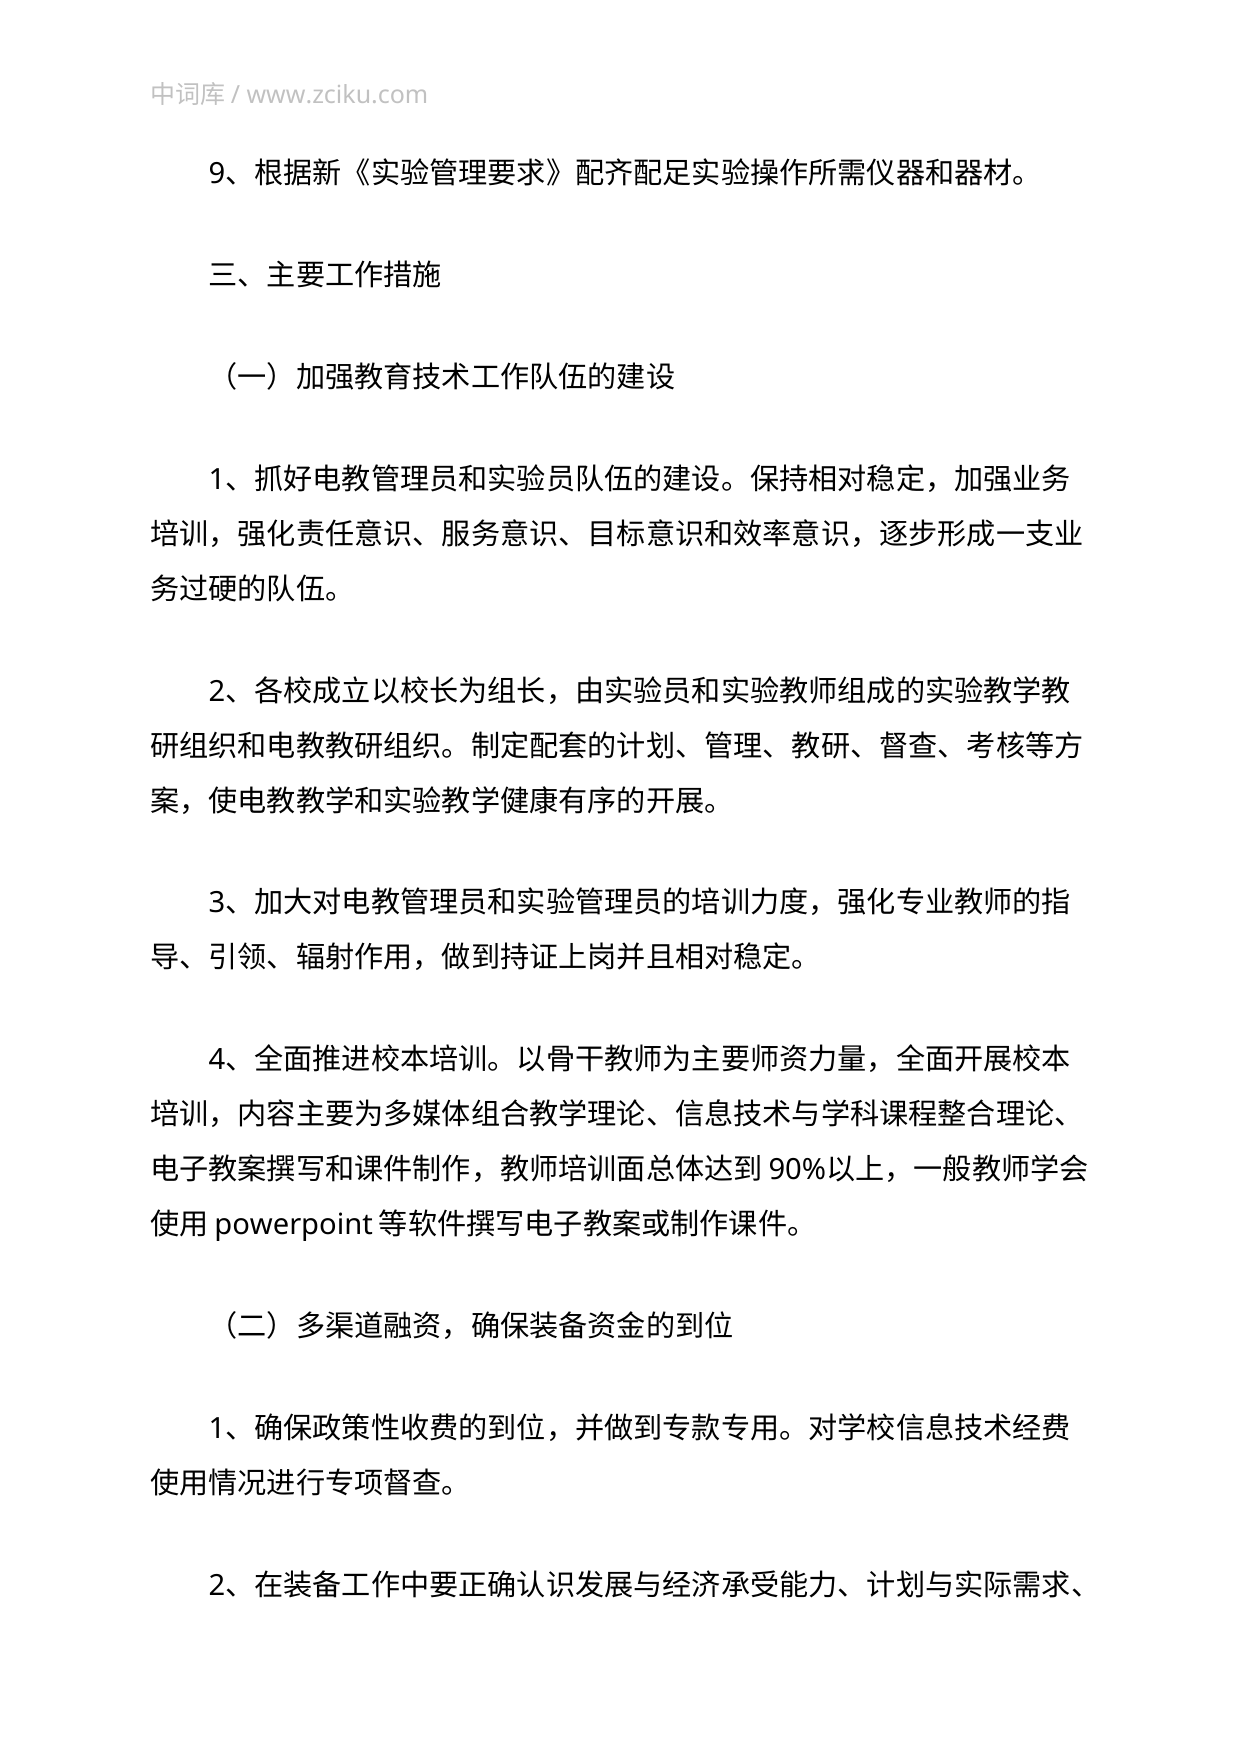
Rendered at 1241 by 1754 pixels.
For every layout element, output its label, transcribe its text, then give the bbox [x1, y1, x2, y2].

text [150, 1561, 1090, 1603]
text 4、全面推进校本培训。以骨干教师为主要师资力量，全面开展校本培训，内容主要为多媒体组合教学理论、信息技术与学科课程整合理论、电子教案撰写和课件制作，教师培训面总体达到90%以上，一般教师学会使用powerpoint等软件撰写电子教案或制作课件。 [150, 1036, 1090, 1243]
text （二）多渠道融资，确保装备资金的到位 [150, 1302, 1090, 1345]
text 9、根据新《实验管理要求》配齐配足实验操作所需仪器和器材。 [150, 150, 1090, 192]
text 三、主要工作措施 [150, 252, 1090, 294]
text 3、加大对电教管理员和实验管理员的培训力度，强化专业教师的指导、引领、辐射作用，做到持证上岗并且相对稳定。 [150, 879, 1090, 976]
text 1、确保政策性收费的到位，并做到专款专用。对学校信息技术经费使用情况进行专项督查。 [150, 1404, 1090, 1502]
text 2、各校成立以校长为组长，由实验员和实验教师组成的实验教学教研组织和电教教研组织。制定配套的计划、管理、教研、督查、考核等方案，使电教教学和实验教学健康有序的开展。 [150, 667, 1090, 819]
text （一）加强教育技术工作队伍的建设 [150, 354, 1090, 396]
text 1、抓好电教管理员和实验员队伍的建设。保持相对稳定，加强业务培训，强化责任意识、服务意识、目标意识和效率意识，逐步形成一支业务过硬的队伍。 [150, 456, 1090, 608]
